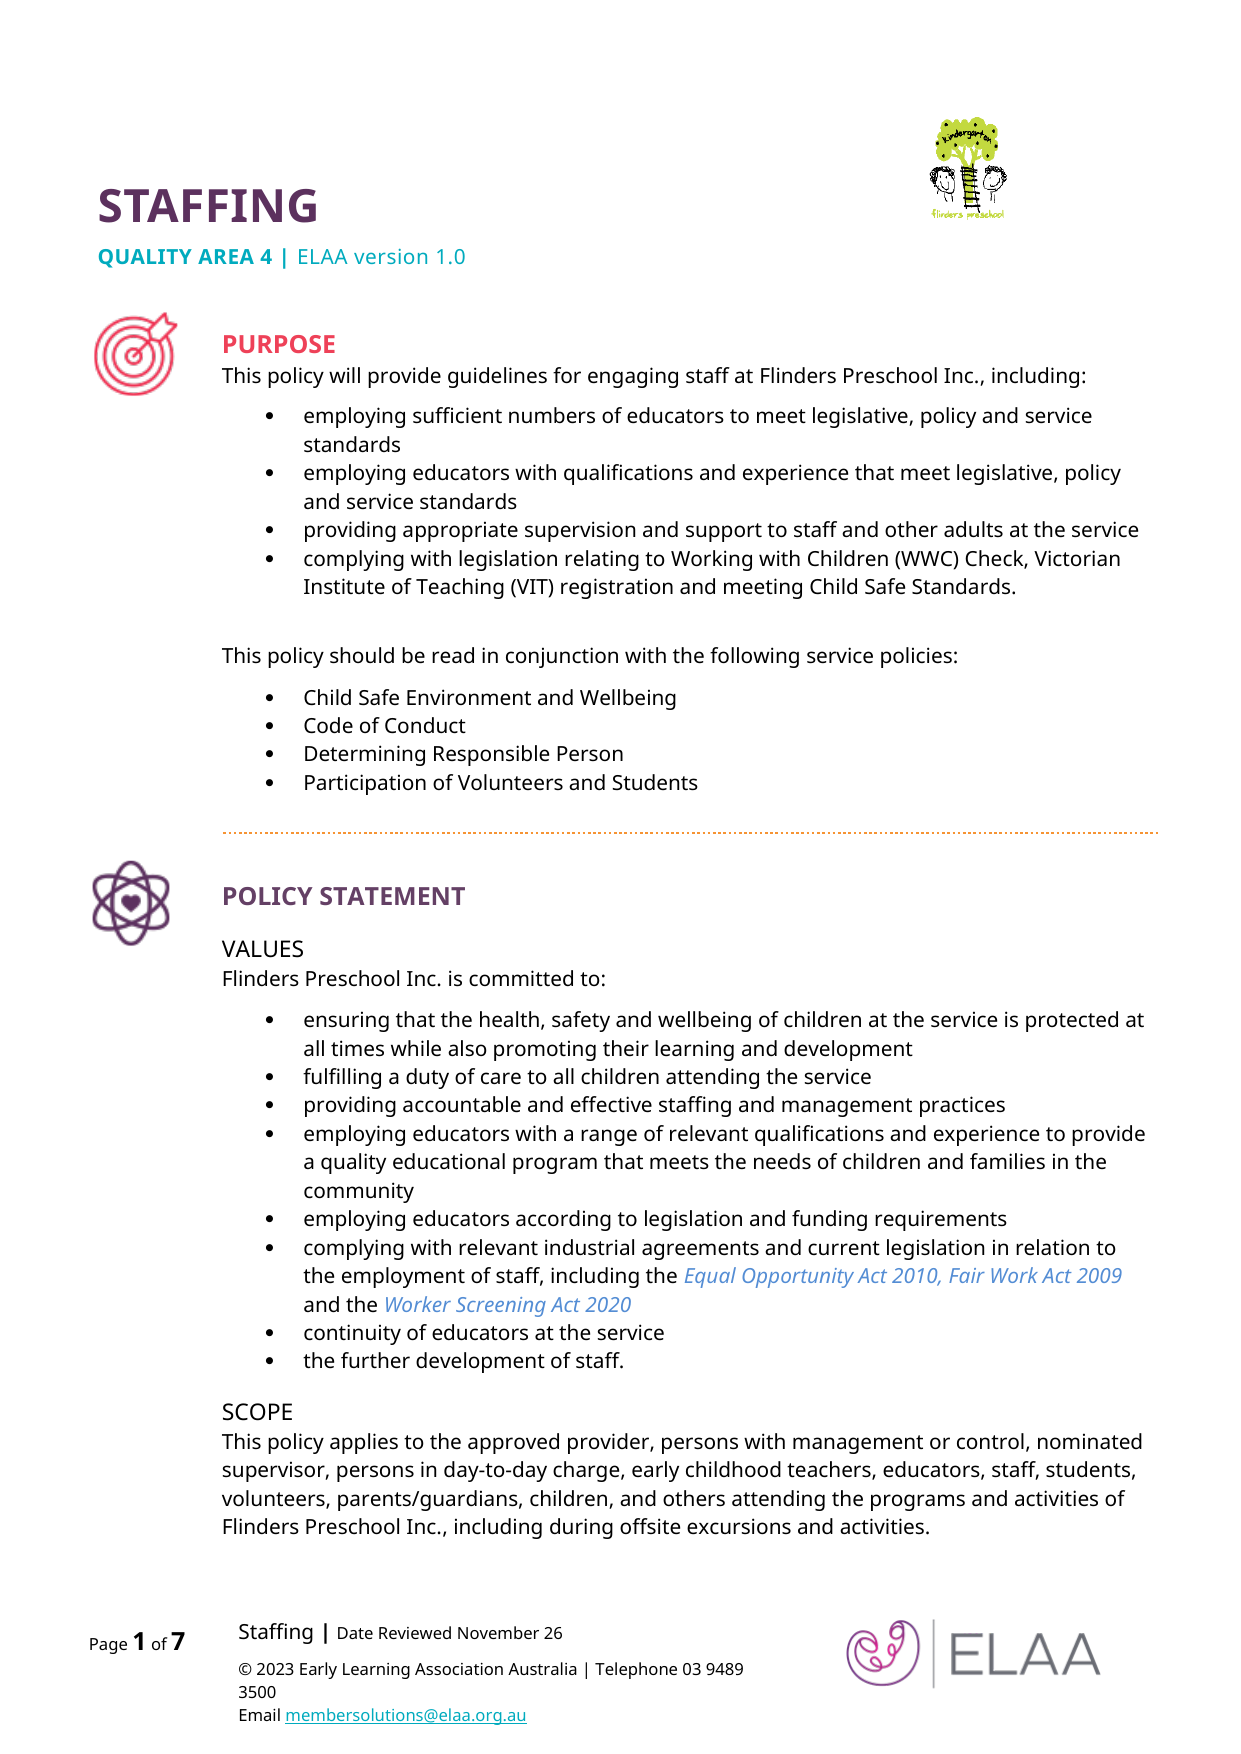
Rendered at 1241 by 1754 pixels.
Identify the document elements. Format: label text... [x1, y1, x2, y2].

text employing educators according to legislation and funding requirements [266, 1204, 1152, 1233]
text Participation of Volunteers and Students [266, 768, 1152, 796]
text employing educators with qualifications and experience that meet legislative, policy and service standards [266, 458, 1152, 515]
text Child Safe Environment and Wellbeing [266, 683, 1152, 711]
text Policy Statement [222, 878, 1152, 912]
picture [83, 850, 178, 951]
text complying with legislation relating to Working with Children (WWC) Check, Victorian Institute of Teaching (VIT) registration and meeting Child Safe Standards. [266, 544, 1152, 601]
text complying with relevant industrial agreements and current legislation in relation to the employment of staff, including the Equal Opportunity Act 2010, Fair Work Act 2009 and the Worker Screening Act 2020 [266, 1233, 1152, 1318]
text Code of Conduct [266, 711, 1152, 739]
picture [85, 303, 177, 401]
text This policy will provide guidelines for engaging staff at , including: [222, 361, 1152, 389]
subtitle Values [222, 933, 1152, 964]
picture [922, 100, 1017, 223]
text providing accountable and effective staffing and management practices [266, 1091, 1152, 1119]
subtitle Scope [222, 1396, 1152, 1427]
picture [842, 1618, 1104, 1706]
text ensuring that the health, safety and wellbeing of children at the service is protected at all times while also promoting their learning and development [266, 1005, 1152, 1062]
text is committed to: [222, 964, 1152, 993]
text Purpose [222, 327, 1152, 361]
text This policy applies to the approved provider, persons with management or control, nominated supervisor, persons in day-to-day charge, early childhood teachers, educators, staff, students, volunteers, parents/guardians, children, and others attending the programs and activities of , including during offsite excursions and activities. [222, 1427, 1152, 1541]
text providing appropriate supervision and support to staff and other adults at the service [266, 515, 1152, 544]
text the further development of staff. [266, 1347, 1152, 1375]
text Determining Responsible Person [266, 739, 1152, 768]
text employing educators with a range of relevant qualifications and experience to provide a quality educational program that meets the needs of children and families in the community [266, 1119, 1152, 1204]
text continuity of educators at the service [266, 1318, 1152, 1347]
text fulfilling a duty of care to all children attending the service [266, 1062, 1152, 1091]
text This policy should be read in conjunction with the following service policies: [222, 642, 1152, 670]
text employing sufficient numbers of educators to meet legislative, policy and service standards [266, 402, 1152, 458]
